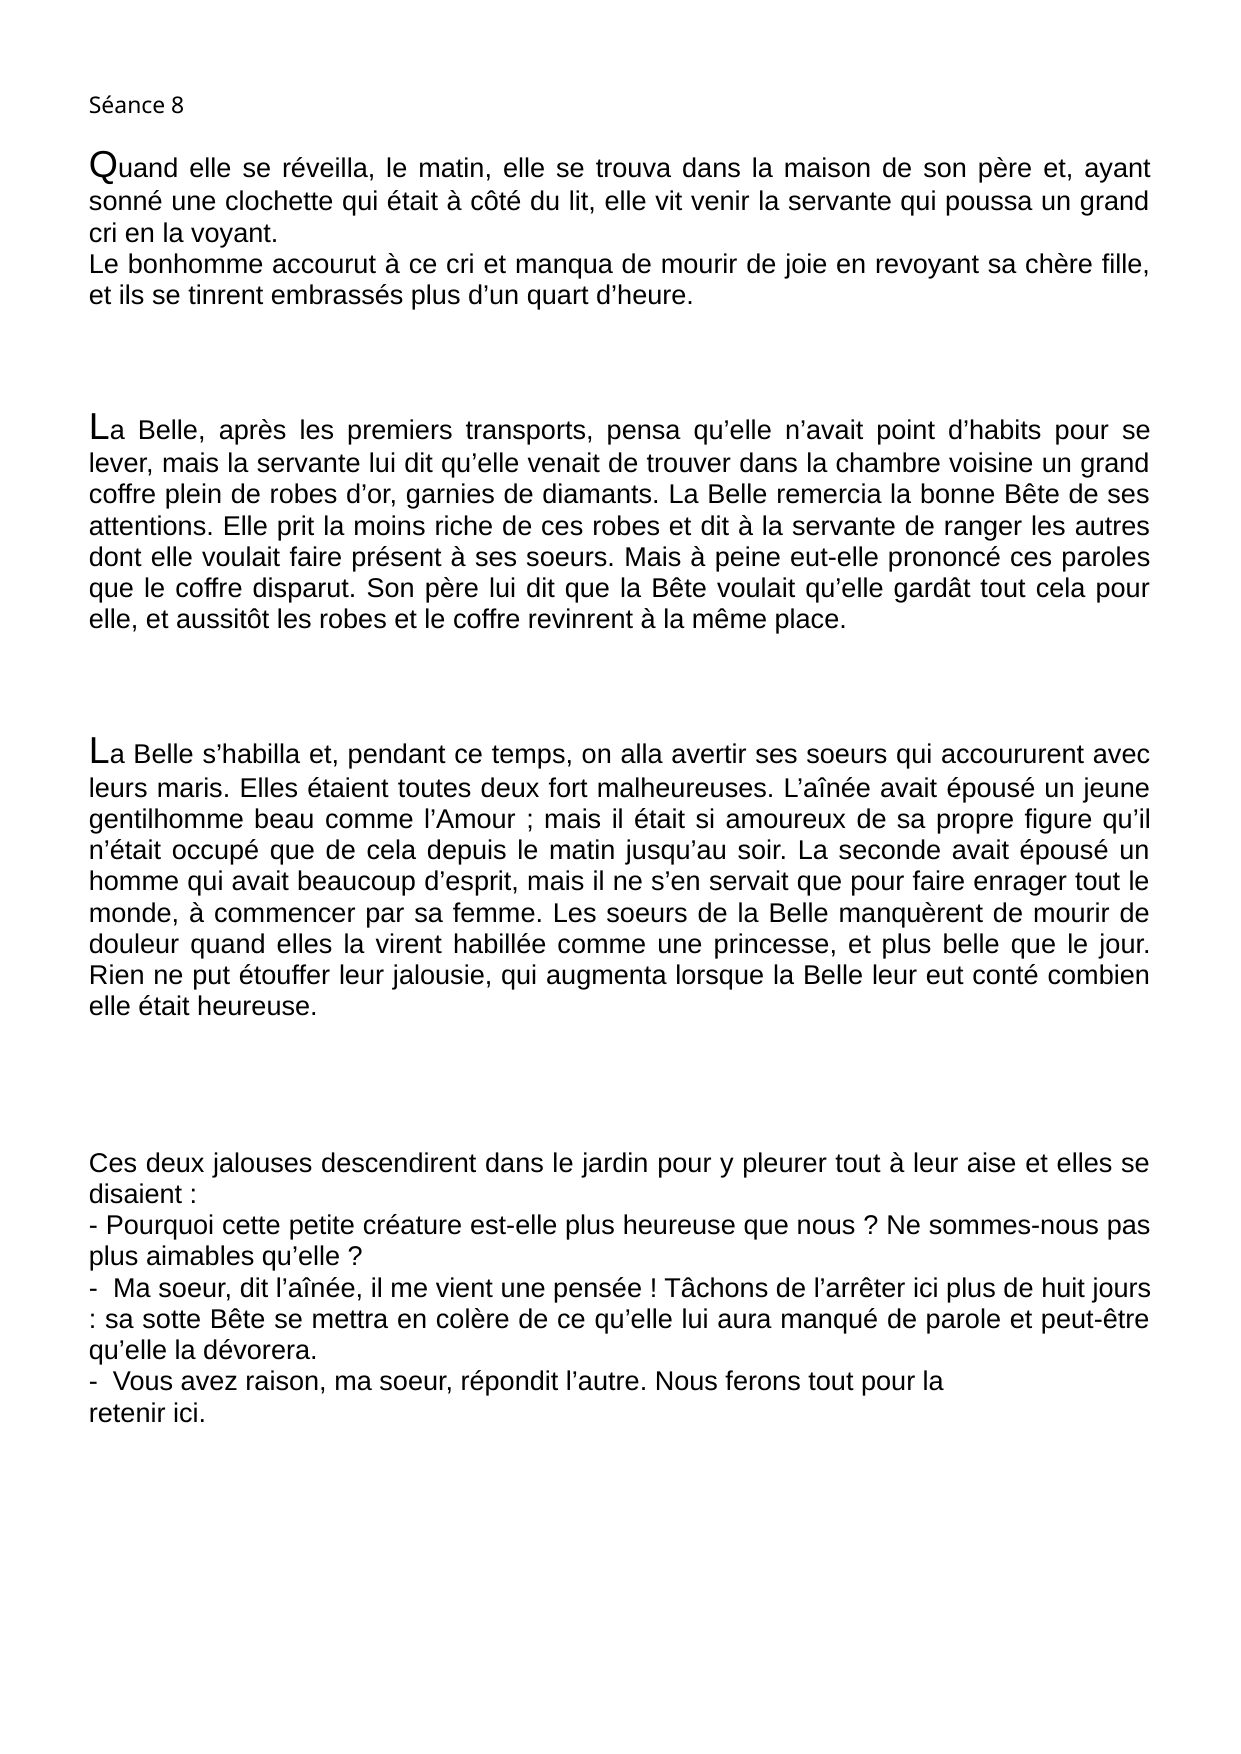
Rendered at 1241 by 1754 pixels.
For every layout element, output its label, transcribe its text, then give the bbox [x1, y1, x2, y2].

text - Ma soeur, dit l’aînée, il me vient une pensée ! Tâchons de l’arrêter ici plus de huit jours : sa sotte Bête se mettra en colère de ce qu’elle lui aura manqué de parole et peut-être qu’elle la dévorera. [89, 1272, 1152, 1365]
text Quand elle se réveilla, le matin, elle se trouva dans la maison de son père et, ayant sonné une clochette qui était à côté du lit, elle vit venir la servante qui poussa un grand cri en la voyant. [89, 142, 1152, 248]
text La Belle, après les premiers transports, pensa qu’elle n’avait point d’habits pour se lever, mais la servante lui dit qu’elle venait de trouver dans la chambre voisine un grand coffre plein de robes d’or, garnies de diamants. La Belle remercia la bonne Bête de ses attentions. Elle prit la moins riche de ces robes et dit à la servante de ranger les autres dont elle voulait faire présent à ses soeurs. Mais à peine eut-elle prononcé ces paroles que le coffre disparut. Son père lui dit que la Bête voulait qu’elle gardât tout cela pour elle, et aussitôt les robes et le coffre revinrent à la même place. [89, 404, 1152, 635]
text retenir ici. [89, 1397, 1152, 1428]
text Ces deux jalouses descendirent dans le jardin pour y pleurer tout à leur aise et elles se disaient : [89, 1147, 1152, 1209]
text - Vous avez raison, ma soeur, répondit l’autre. Nous ferons tout pour la [89, 1365, 1152, 1397]
text Le bonhomme accourut à ce cri et manqua de mourir de joie en revoyant sa chère fille, et ils se tinrent embrassés plus d’un quart d’heure. [89, 248, 1152, 310]
text La Belle s’habilla et, pendant ce temps, on alla avertir ses soeurs qui accoururent avec leurs maris. Elles étaient toutes deux fort malheureuses. L’aînée avait épousé un jeune gentilhomme beau comme l’Amour ; mais il était si amoureux de sa propre figure qu’il n’était occupé que de cela depuis le matin jusqu’au soir. La seconde avait épousé un homme qui avait beaucoup d’esprit, mais il ne s’en servait que pour faire enrager tout le monde, à commencer par sa femme. Les soeurs de la Belle manquèrent de mourir de douleur quand elles la virent habillée comme une princesse, et plus belle que le jour. Rien ne put étouffer leur jalousie, qui augmenta lorsque la Belle leur eut conté combien elle était heureuse. [89, 728, 1152, 1022]
text Séance 8 [89, 89, 1152, 120]
text - Pourquoi cette petite créature est-elle plus heureuse que nous ? Ne sommes-nous pas plus aimables qu’elle ? [89, 1209, 1152, 1272]
